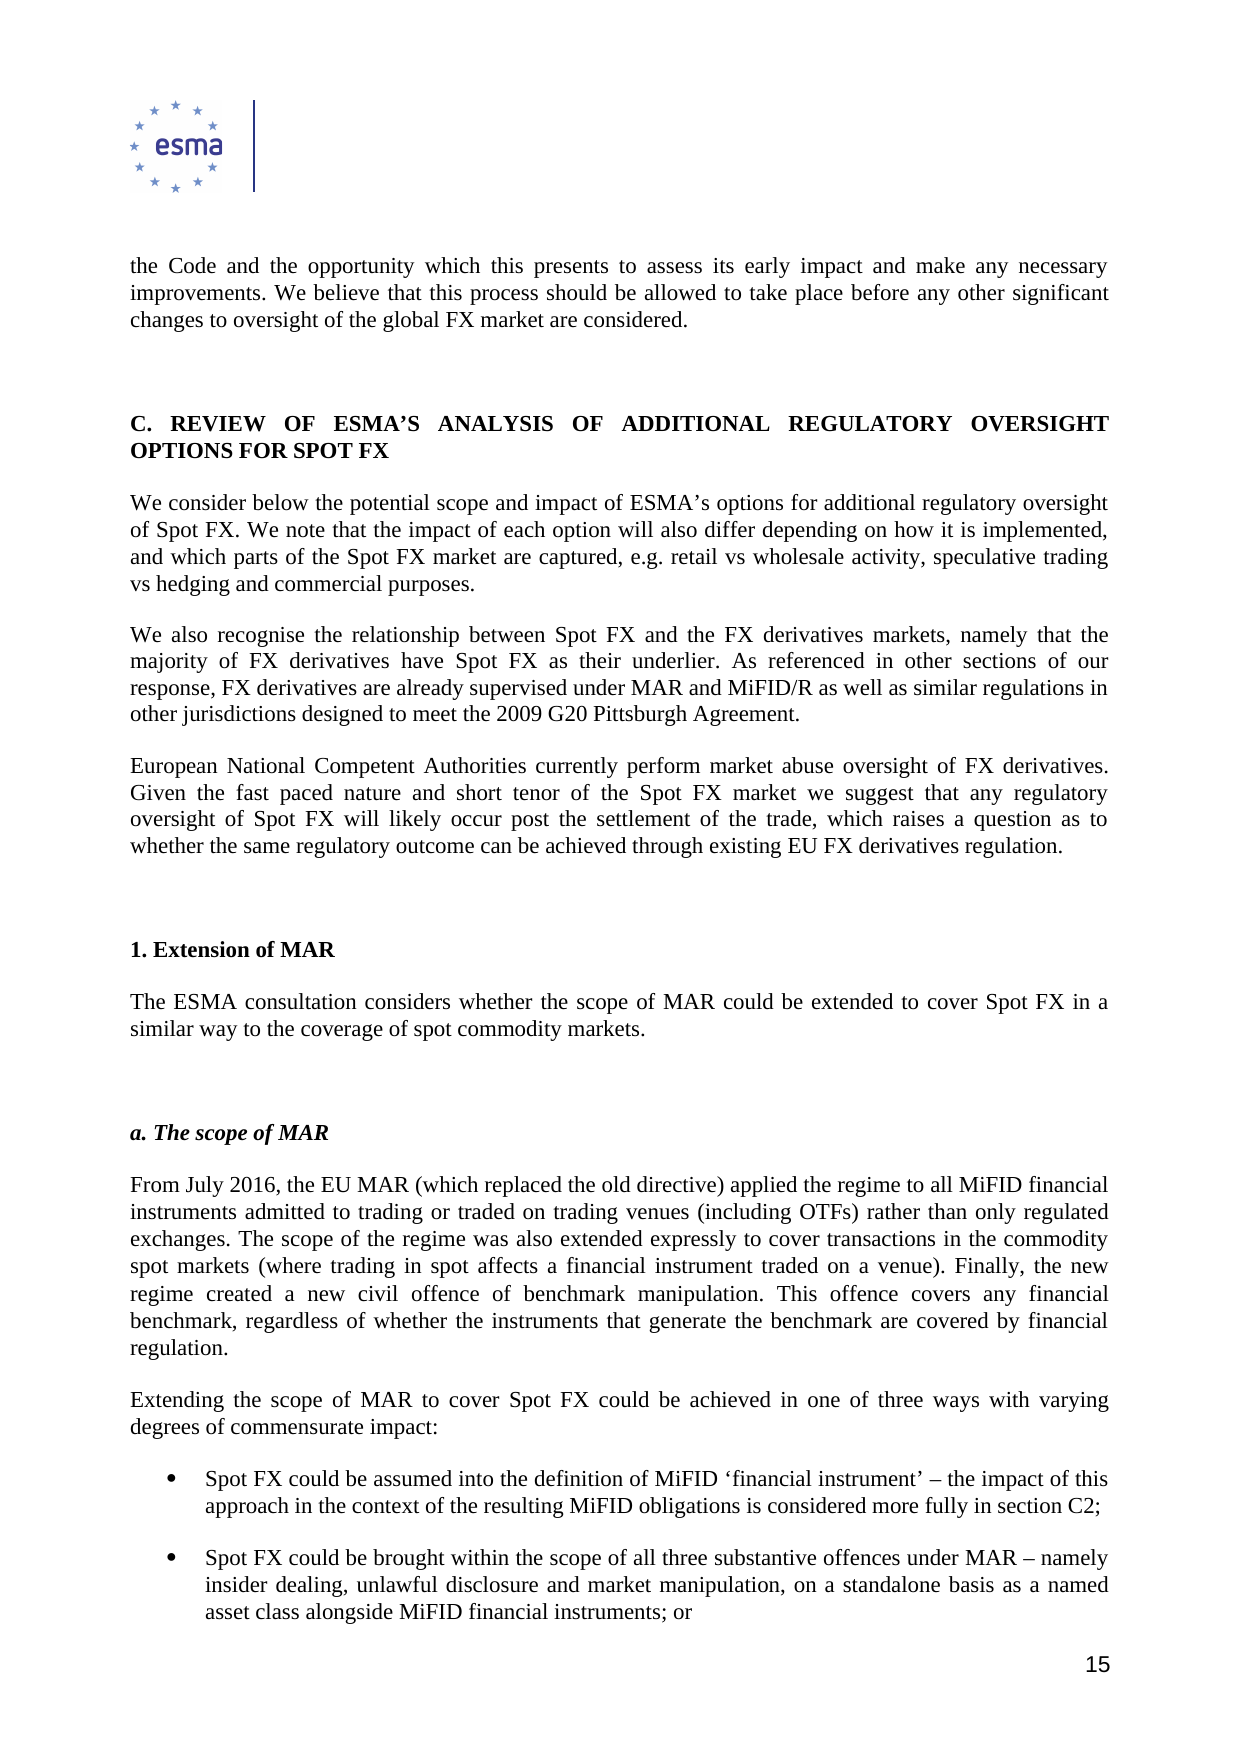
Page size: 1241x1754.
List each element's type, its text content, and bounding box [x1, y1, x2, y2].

list Spot FX could be assumed into the definition of MiFID ‘financial instrument’ – the impact of this approach in the context of the resulting MiFID obligations is considered more fully in section C2; [167, 1464, 1110, 1518]
text From July 2016, the EU MAR (which replaced the old directive) applied the regime to all MiFID financial instruments admitted to trading or traded on trading venues (including OTFs) rather than only regulated exchanges. The scope of the regime was also extended expressly to cover transactions in the commodity spot markets (where trading in spot affects a financial instrument traded on a venue). Finally, the new regime created a new civil offence of benchmark manipulation. This offence covers any financial benchmark, regardless of whether the instruments that generate the benchmark are covered by financial regulation. [130, 1171, 1110, 1360]
text Extending the scope of MAR to cover Spot FX could be achieved in one of three ways with varying degrees of commensurate impact: [130, 1385, 1110, 1439]
text We also recognise the relationship between Spot FX and the FX derivatives markets, namely that the majority of FX derivatives have Spot FX as their underlier. As referenced in other sections of our response, FX derivatives are already supervised under MAR and MiFID/R as well as similar regulations in other jurisdictions designed to meet the 2009 G20 Pittsburgh Agreement. [130, 621, 1110, 726]
text C. REVIEW OF ESMA’S ANALYSIS OF ADDITIONAL REGULATORY OVERSIGHT OPTIONS FOR SPOT FX [130, 409, 1110, 463]
picture [129, 100, 223, 193]
list Spot FX could be brought within the scope of all three substantive offences under MAR – namely insider dealing, unlawful disclosure and market manipulation, on a standalone basis as a named asset class alongside MiFID financial instruments; or [167, 1543, 1110, 1625]
text We consider below the potential scope and impact of ESMA’s options for additional regulatory oversight of Spot FX. We note that the impact of each option will also differ depending on how it is implemented, and which parts of the Spot FX market are captured, e.g. retail vs wholesale activity, speculative trading vs hedging and commercial purposes. [130, 488, 1110, 597]
text 1. Extension of MAR [130, 935, 1110, 962]
text The ESMA consultation considers whether the scope of MAR could be extended to cover Spot FX in a similar way to the coverage of spot commodity markets. [130, 987, 1110, 1041]
text a. The scope of MAR [130, 1118, 1110, 1146]
text European National Competent Authorities currently perform market abuse oversight of FX derivatives. Given the fast paced nature and short tenor of the Spot FX market we suggest that any regulatory oversight of Spot FX will likely occur post the settlement of the trade, which raises a question as to whether the same regulatory outcome can be achieved through existing EU FX derivatives regulation. [130, 753, 1110, 858]
